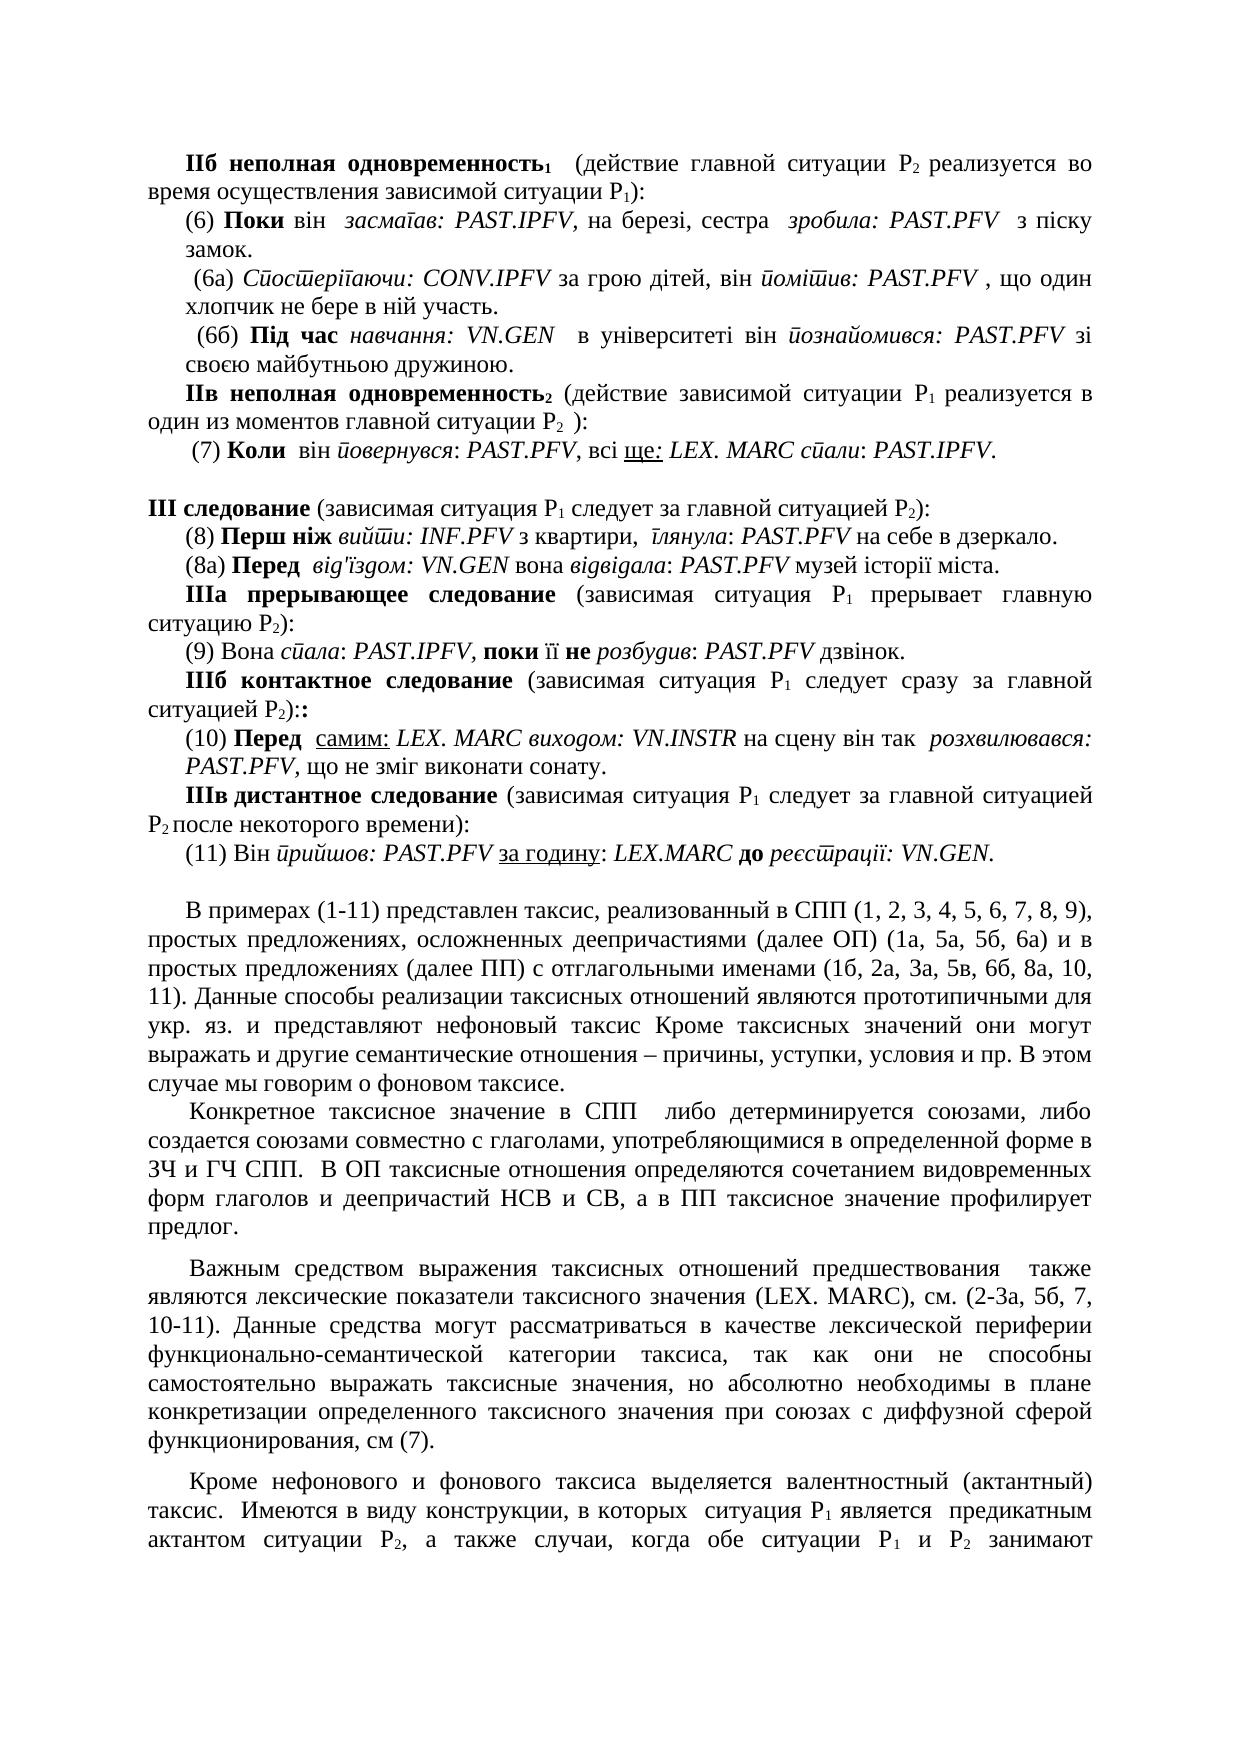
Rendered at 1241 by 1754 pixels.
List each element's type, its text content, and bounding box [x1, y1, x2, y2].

text (8) Перш ніж вийти: INF.PFV з квартири, глянула: PAST.PFV на себе в дзеркало. [185, 521, 1093, 550]
text (10) Перед самим: LEX. MARC виходом: VN.INSTR на сцену він так розхвилювався: PAST.PFV, що не зміг виконати сонату. [185, 723, 1093, 780]
text (11) Він прийшов: PAST.PFV за годину: LEX.MARC до реєстрації: VN.GEN. [148, 838, 1093, 866]
text Важным средством выражения таксисных отношений предшествования также являются лексические показатели таксисного значения (LEX. MARC), см. (2-3а, 5б, 7, 10-11). Данные средства могут рассматриваться в качестве лексической периферии функционально-семантической категории таксиса, так как они не способны самостоятельно выражать таксисные значения, но абсолютно необходимы в плане конкретизации определенного таксисного значения при союзах с диффузной сферой функционирования, см (7). [148, 1253, 1093, 1454]
text Конкретное таксисное значение в СПП либо детерминируется союзами, либо создается союзами совместно с глаголами, употребляющимися в определенной форме в ЗЧ и ГЧ СПП. В ОП таксисные отношения определяются сочетанием видовременных форм глаголов и деепричастий НСВ и СВ, а в ПП таксисное значение профилирует предлог. [148, 1096, 1093, 1240]
text (9) Вона спала: PAST.IPFV, поки її не розбудив: PAST.PFV дзвінок. [148, 636, 1093, 665]
text В примерах (1-11) представлен таксис, реализованный в СПП (1, 2, 3, 4, 5, 6, 7, 8, 9), простых предложениях, осложненных деепричастиями (далее ОП) (1а, 5а, 5б, 6а) и в простых предложениях (далее ПП) с отглагольными именами (1б, 2а, 3а, 5в, 6б, 8а, 10, 11). Данные способы реализации таксисных отношений являются прототипичными для укр. яз. и представляют нефоновый таксис Кроме таксисных значений они могут выражать и другие семантические отношения – причины, уступки, условия и пр. В этом случае мы говорим о фоновом таксисе. [148, 895, 1093, 1096]
text IIв неполная одновременность2 (действие зависимой ситуации Р1 реализуется в один из моментов главной ситуации Р2 ): [148, 378, 1093, 435]
text (6б) Під час навчання: VN.GEN в університеті він познайомився: PAST.PFV зі своєю майбутньою дружиною. [185, 320, 1093, 378]
text III следование (зависимая ситуация Р1 следует за главной ситуацией Р2): [148, 493, 1093, 521]
text (6а) Спостерігаючи: CONV.IPFV за грою дітей, він помітив: PAST.PFV , що один хлопчик не бере в ній участь. [185, 263, 1093, 320]
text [148, 1466, 1093, 1553]
text IIIб контактное следование (зависимая ситуация Р1 следует сразу за главной ситуацией Р2):: [148, 665, 1093, 723]
text (7) Коли він повернувся: PAST.PFV, всі ще: LEX. MARC спали: PAST.IPFV. [185, 435, 1093, 464]
text (8a) Перед від'їздом: VN.GEN вона відвідала: PAST.PFV музей історії міста. [185, 550, 1093, 579]
text IIIа прерывающее следование (зависимая ситуация Р1 прерывает главную ситуацию Р2): [148, 579, 1093, 636]
text IIIв дистантное следование (зависимая ситуация Р1 следует за главной ситуацией Р2 после некоторого времени): [148, 780, 1093, 838]
text IIб неполная одновременность1 (действие главной ситуации Р2 реализуется во время осуществления зависимой ситуации Р1): [148, 148, 1093, 205]
text (6) Поки він засмагав: PAST.IPFV, на березі, сестра зробила: PAST.PFV з піску замок. [185, 205, 1093, 263]
